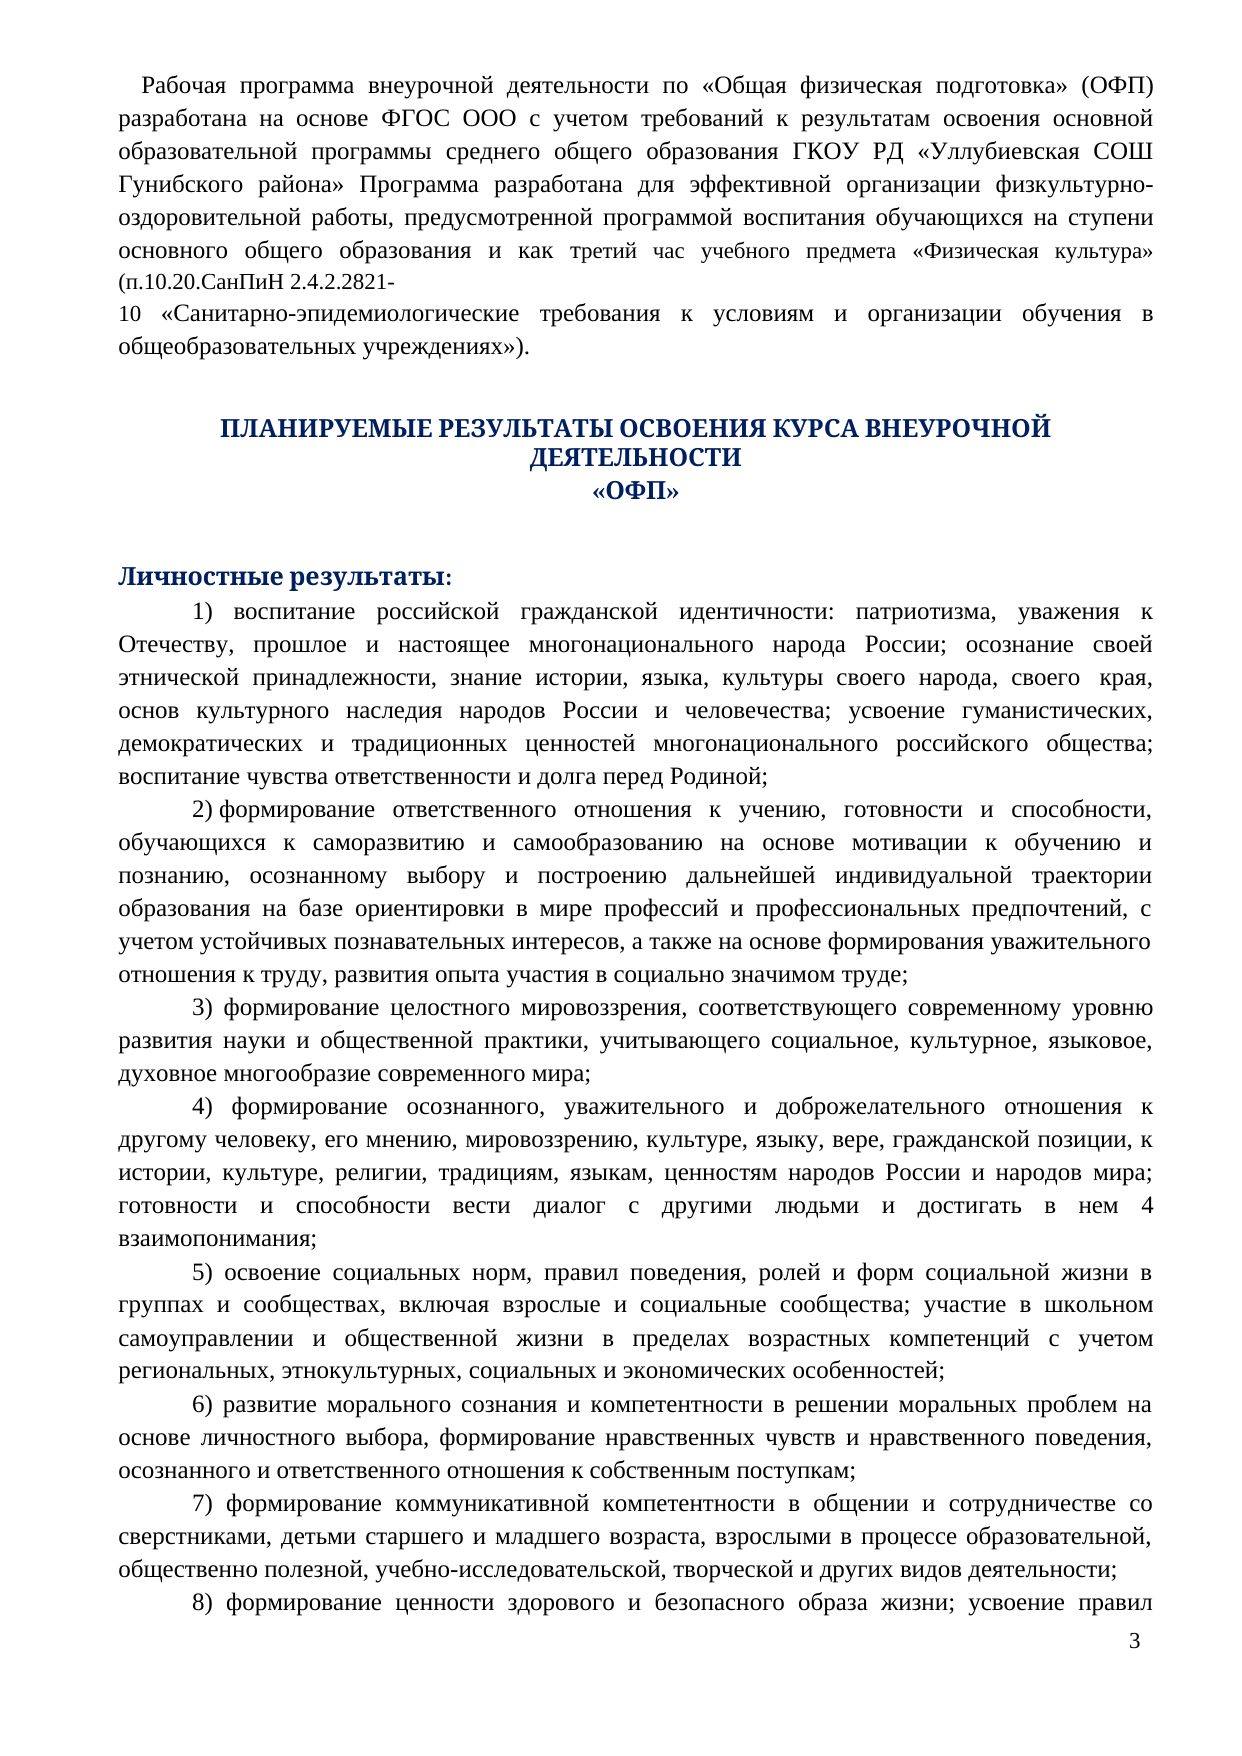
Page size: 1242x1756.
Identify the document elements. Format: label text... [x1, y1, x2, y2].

subtitle «ОФП» [222, 477, 1049, 506]
list формирование коммуникативной компетентности в общении и сотрудничестве со сверстниками, детьми старшего и младшего возраста, взрослыми в процессе образовательной, общественно полезной, учебно-исследовательской, творческой и других видов деятельности; [118, 1488, 1153, 1583]
list развитие морального сознания и компетентности в решении моральных проблем на основе личностного выбора, формирование нравственных чувств и нравственного поведения, осознанного и ответственного отношения к собственным поступкам; [118, 1389, 1153, 1483]
list формирование ответственного отношения к учению, готовности и способности, обучающихся к саморазвитию и самообразованию на основе мотивации к обучению и познанию, осознанному выбору и построению дальнейшей индивидуальной траектории образования на базе ориентировки в мире профессий и профессиональных предпочтений, с учетом устойчивых познавательных интересов, а также на основе формирования уважительного отношения к труду, развития опыта участия в социально значимом труде; [118, 794, 1152, 988]
text Рабочая программа внеурочной деятельности по «Общая физическая подготовка» (ОФП) разработана на основе ФГОС ООО с учетом требований к результатам освоения основной образовательной программы среднего общего образования ГКОУ РД «Уллубиевская СОШ Гунибского района» Программа разработана для эффективной организации физкультурно-оздоровительной работы, предусмотренной программой воспитания обучающихся на ступени основного общего образования и как третий час учебного предмета «Физическая культура» (п.10.20.СанПиН 2.4.2.2821- [118, 70, 1154, 294]
subtitle Личностные результаты: [118, 563, 1242, 592]
subtitle ПЛАНИРУЕМЫЕ РЕЗУЛЬТАТЫ ОСВОЕНИЯ КУРСА ВНЕУРОЧНОЙ ДЕЯТЕЛЬНОСТИ [141, 415, 1131, 472]
list формирование целостного мировоззрения, соответствующего современному уровню развития науки и общественной практики, учитывающего социальное, культурное, языковое, духовное многообразие современного мира; [118, 992, 1154, 1087]
text 10 «Санитарно-эпидемиологические требования к условиям и организации обучения в общеобразовательных учреждениях»). [118, 298, 1153, 360]
list освоение социальных норм, правил поведения, ролей и форм социальной жизни в группах и сообществах, включая взрослые и социальные сообщества; участие в школьном самоуправлении и общественной жизни в пределах возрастных компетенций с учетом региональных, этнокультурных, социальных и экономических особенностей; [118, 1257, 1154, 1384]
list формирование осознанного, уважительного и доброжелательного отношения к другому человеку, его мнению, мировоззрению, культуре, языку, вере, гражданской позиции, к истории, культуре, религии, традициям, языкам, ценностям народов России и народов мира; готовности и способности вести диалог с другими людьми и достигать в нем 4 взаимопонимания; [118, 1091, 1153, 1252]
list воспитание российской гражданской идентичности: патриотизма, уважения к Отечеству, прошлое и настоящее многонационального народа России; осознание своей этнической принадлежности, знание истории, языка, культуры своего народа, своего края, основ культурного наследия народов России и человечества; усвоение гуманистических, демократических и традиционных ценностей многонационального российского общества; воспитание чувства ответственности и долга перед Родиной; [118, 596, 1153, 790]
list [118, 1587, 1153, 1616]
